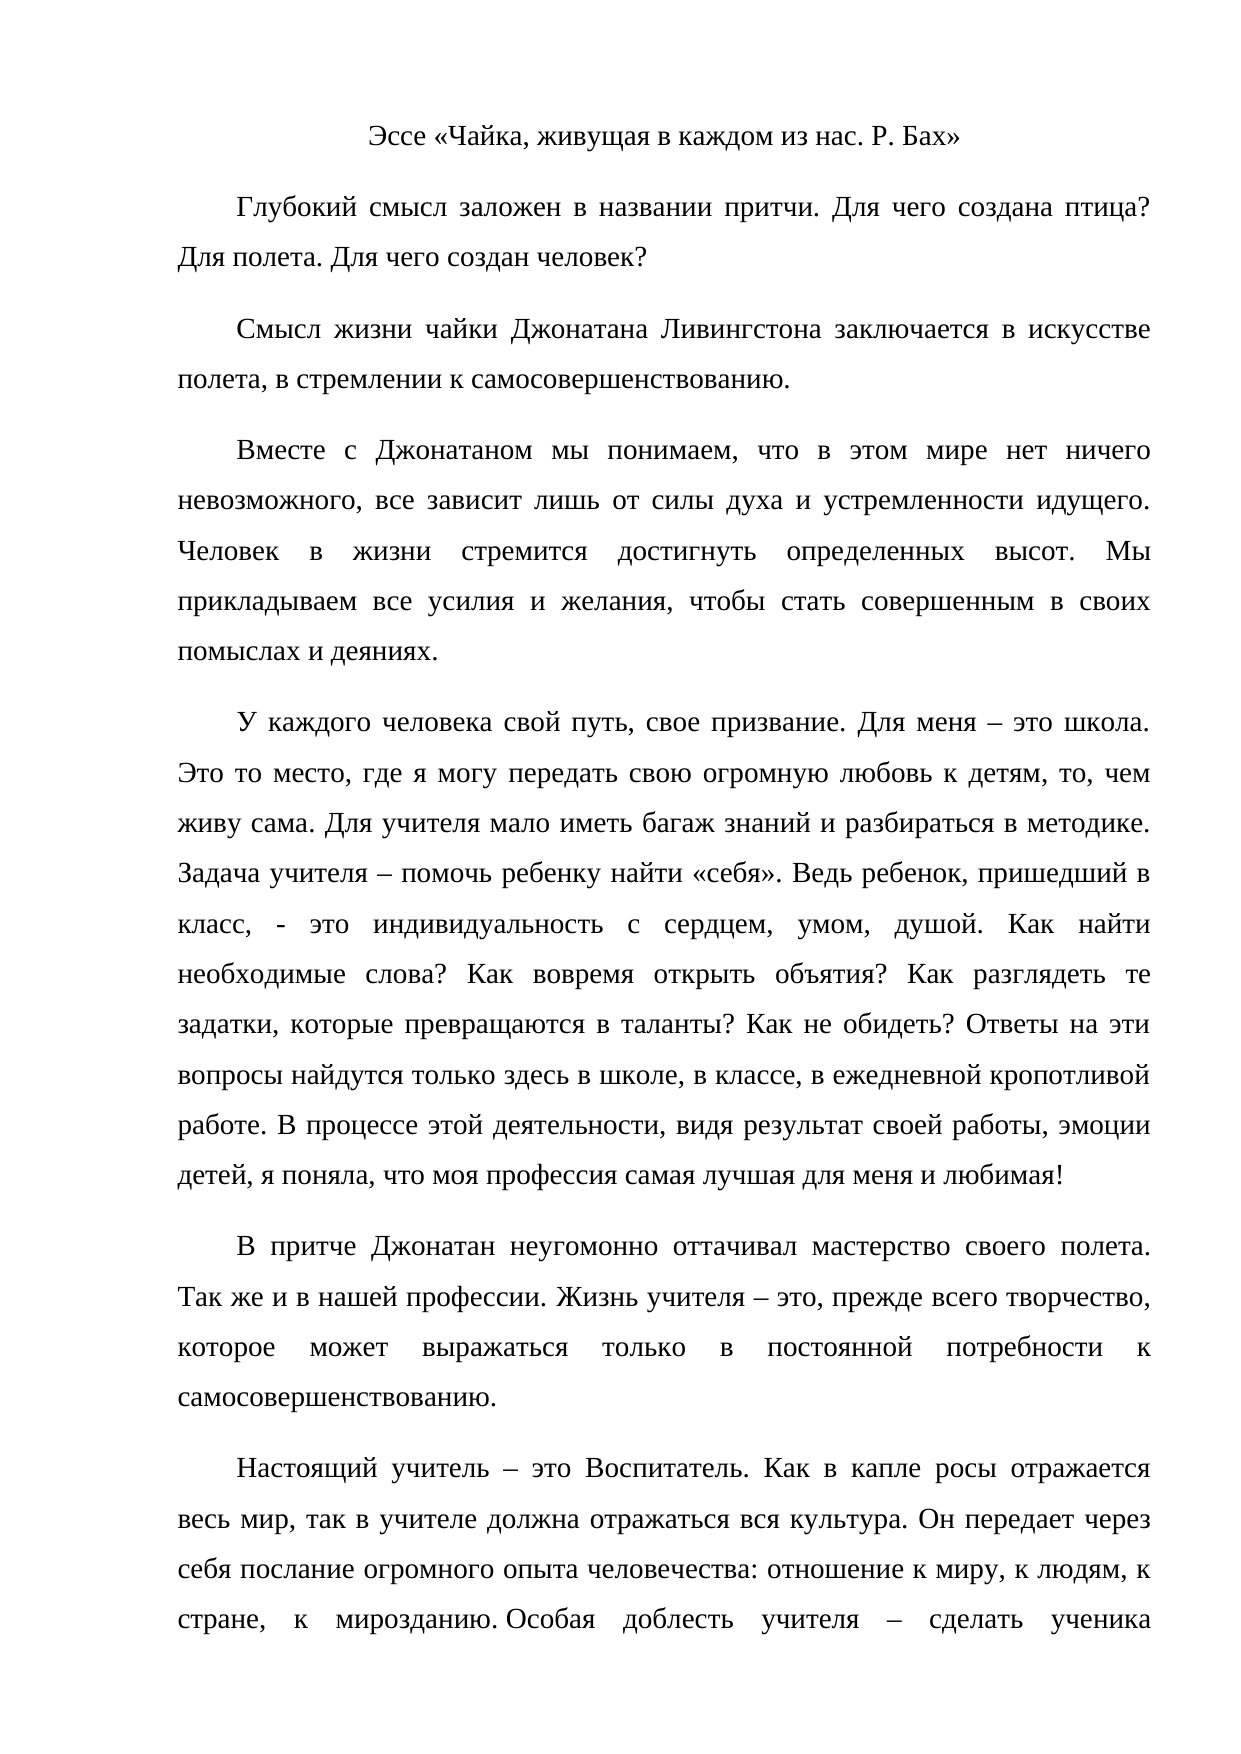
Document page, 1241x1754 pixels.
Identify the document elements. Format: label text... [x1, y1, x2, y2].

text У каждого человека свой путь, свое призвание. Для меня – это школа. Это то место, где я могу передать свою огромную любовь к детям, то, чем живу сама. Для учителя мало иметь багаж знаний и разбираться в методике. Задача учителя – помочь ребенку найти «себя». Ведь ребенок, пришедший в класс, - это индивидуальность с сердцем, умом, душой. Как найти необходимые слова? Как вовремя открыть объятия? Как разглядеть те задатки, которые превращаются в таланты? Как не обидеть? Ответы на эти вопросы найдутся только здесь в школе, в классе, в ежедневной кропотливой работе. В процессе этой деятельности, видя результат своей работы, эмоции детей, я поняла, что моя профессия самая лучшая для меня и любимая! [177, 704, 1152, 1191]
text Эссе «Чайка, живущая в каждом из нас. Р. Бах» [177, 118, 1152, 152]
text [177, 1451, 1152, 1635]
text Смысл жизни чайки Джонатана Ливингстона заключается в искусстве полета, в стремлении к самосовершенствованию. [177, 311, 1152, 394]
text Глубокий смысл заложен в названии притчи. Для чего создана птица? Для полета. Для чего создан человек? [177, 189, 1152, 273]
text В притче Джонатан неугомонно оттачивал мастерство своего полета. Так же и в нашей профессии. Жизнь учителя – это, прежде всего творчество, которое может выражаться только в постоянной потребности к самосовершенствованию. [177, 1228, 1152, 1413]
text Вместе с Джонатаном мы понимаем, что в этом мире нет ничего невозможного, все зависит лишь от силы духа и устремленности идущего. Человек в жизни стремится достигнуть определенных высот. Мы прикладываем все усилия и желания, чтобы стать совершенным в своих помыслах и деяниях. [177, 432, 1152, 667]
